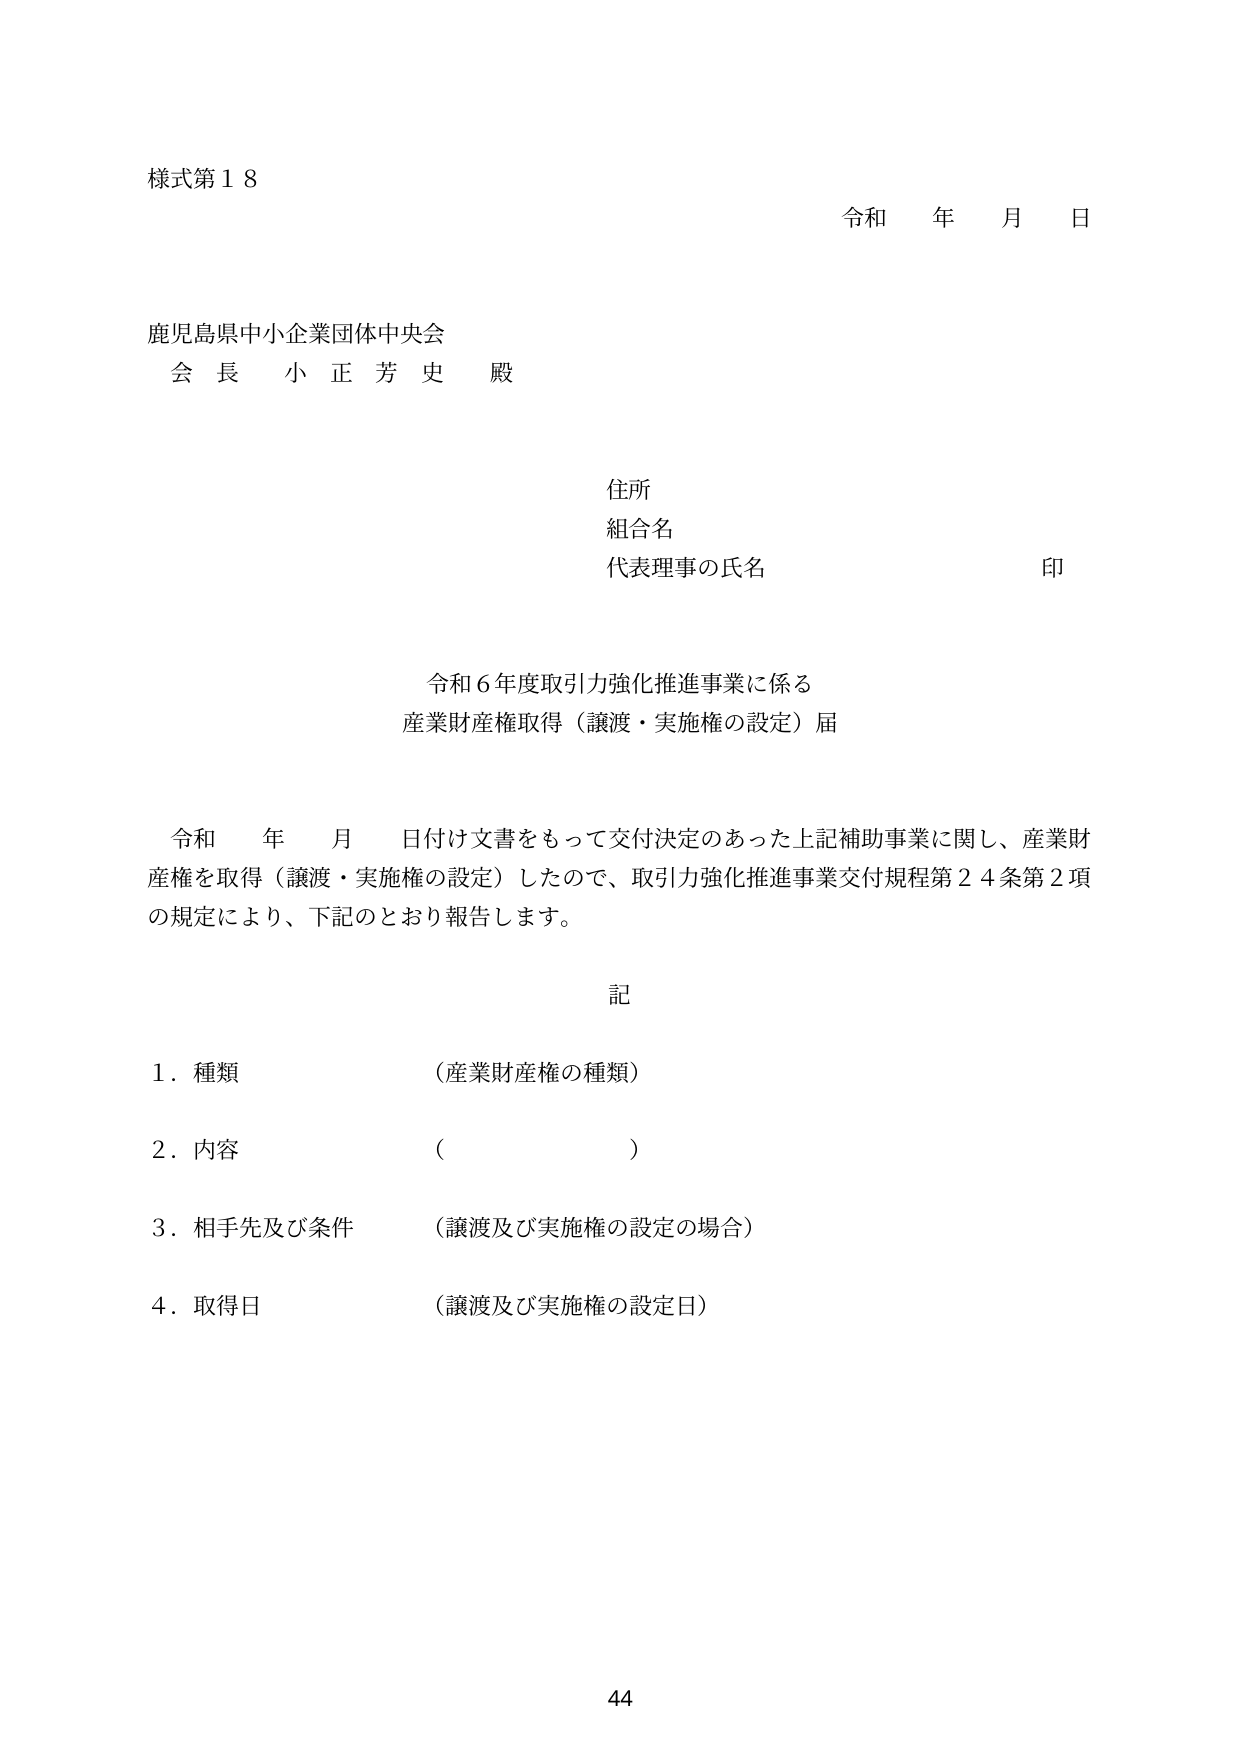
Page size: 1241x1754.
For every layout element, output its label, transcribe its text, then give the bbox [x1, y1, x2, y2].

text 令和 年 月 日付け文書をもって交付決定のあった上記補助事業に関し、産業財産権を取得（譲渡・実施権の設定）したので、取引力強化推進事業交付規程第２４条第２項の規定により、下記のとおり報告します。 [148, 819, 1092, 935]
text 令和 年 月 日 [148, 197, 1092, 236]
text １．種類 （産業財産権の種類） [148, 1052, 1092, 1091]
text 様式第１８ [148, 158, 1092, 197]
text ４．取得日 （譲渡及び実施権の設定日） [148, 1285, 1092, 1324]
text 組合名 [606, 508, 1092, 547]
text 産業財産権取得（譲渡・実施権の設定）届 [148, 702, 1092, 741]
text 令和６年度取引力強化推進事業に係る [148, 663, 1092, 702]
text 会 長 小 正 芳 史 殿 [148, 352, 1092, 391]
text 代表理事の氏名 印 [606, 547, 1092, 586]
text 住所 [606, 469, 1092, 508]
text 記 [148, 974, 1092, 1013]
text ３．相手先及び条件 （譲渡及び実施権の設定の場合） [148, 1207, 1092, 1246]
text ２．内容 （ ） [148, 1129, 1092, 1168]
text 鹿児島県中小企業団体中央会 [148, 313, 1092, 352]
